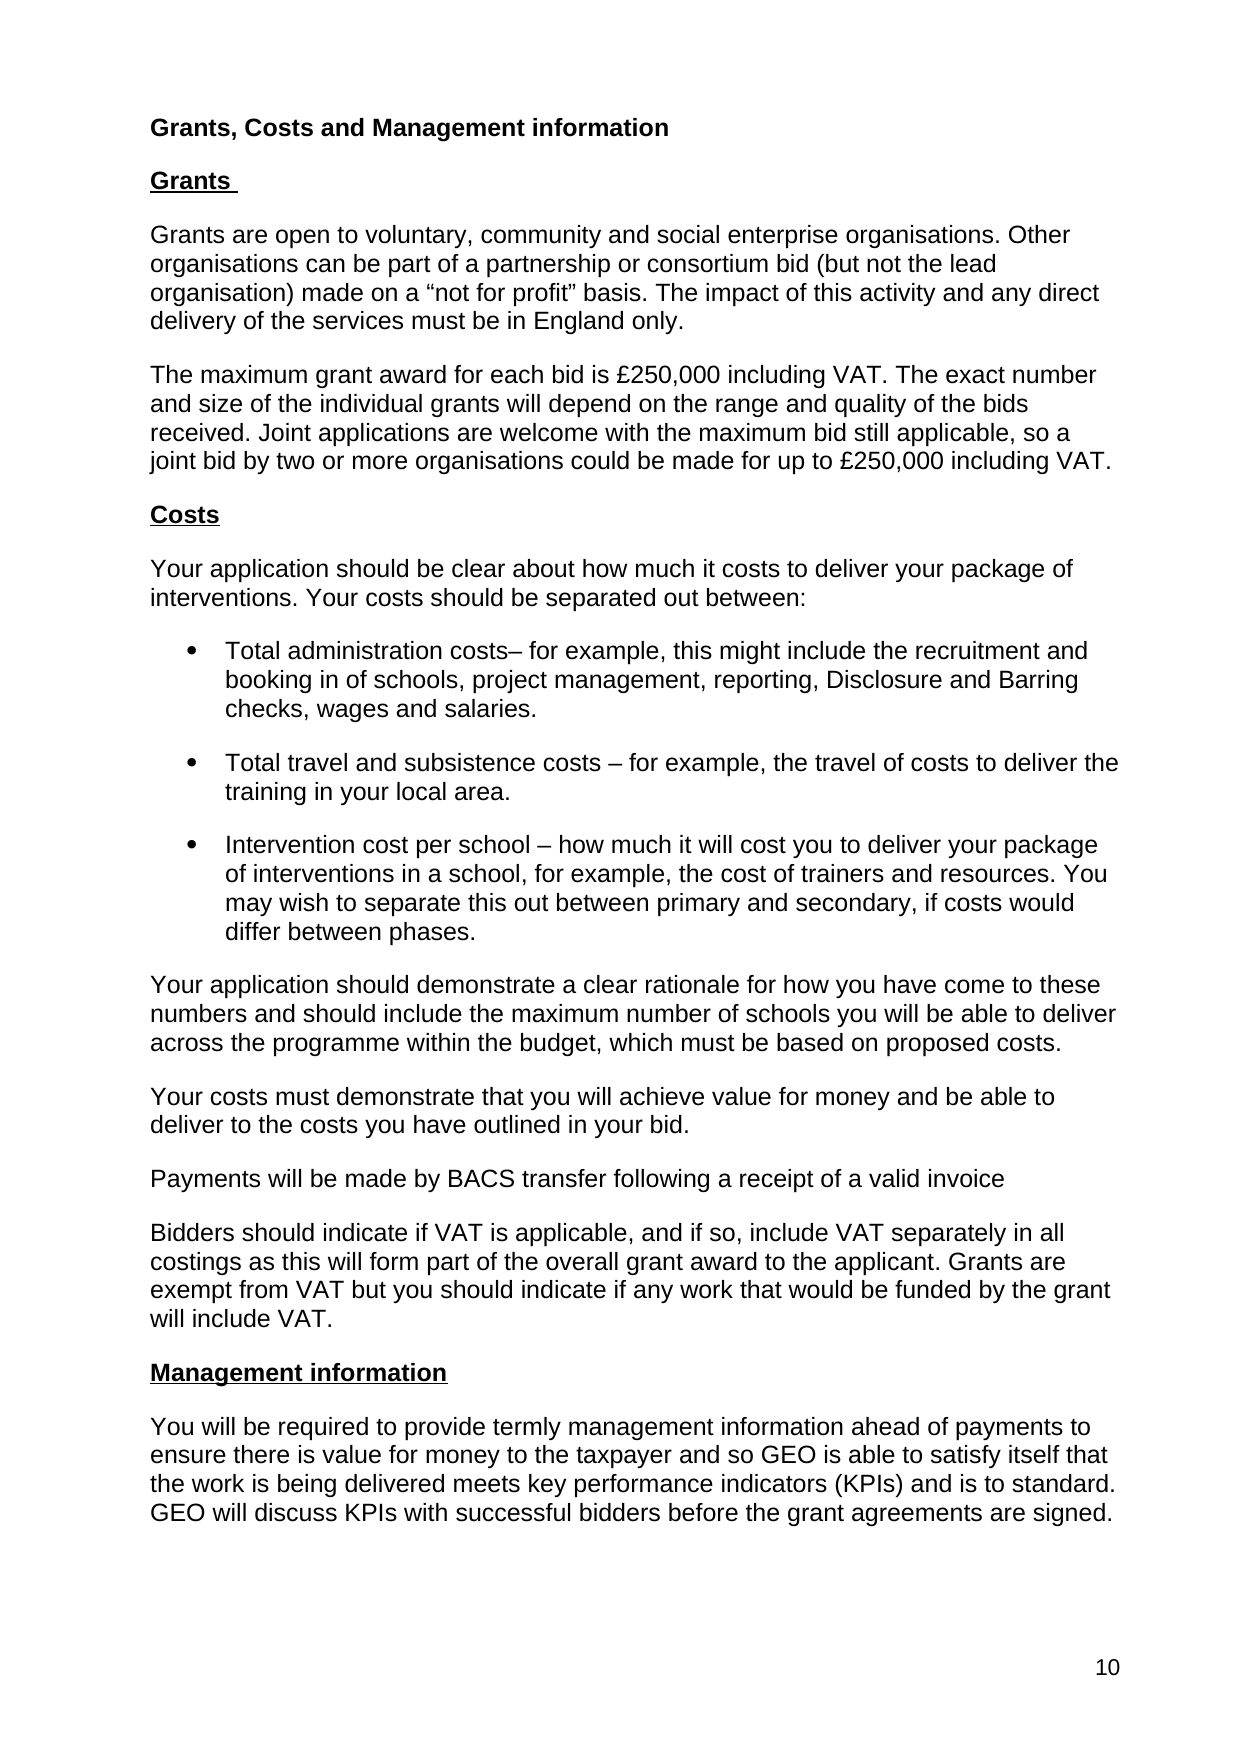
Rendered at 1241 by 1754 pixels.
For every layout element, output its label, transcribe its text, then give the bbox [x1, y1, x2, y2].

text Your application should demonstrate a clear rationale for how you have come to these numbers and should include the maximum number of schools you will be able to deliver across the programme within the budget, which must be based on proposed costs. [150, 970, 1120, 1057]
text Grants are open to voluntary, community and social enterprise organisations. Other organisations can be part of a partnership or consortium bid (but not the lead organisation) made on a “not for profit” basis. The impact of this activity and any direct delivery of the services must be in England only. [150, 220, 1120, 335]
text Grants [150, 166, 1120, 195]
list Total travel and subsistence costs – for example, the travel of costs to deliver the training in your local area. [187, 748, 1120, 805]
text Costs [150, 500, 1120, 529]
text You will be required to provide termly management information ahead of payments to ensure there is value for money to the taxpayer and so GEO is able to satisfy itself that the work is being delivered meets key performance indicators (KPIs) and is to standard. GEO will discuss KPIs with successful bidders before the grant agreements are signed. [150, 1412, 1120, 1527]
text Your application should be clear about how much it costs to deliver your package of interventions. Your costs should be separated out between: [150, 554, 1120, 611]
text Bidders should indicate if VAT is applicable, and if so, include VAT separately in all costings as this will form part of the overall grant award to the applicant. Grants are exempt from VAT but you should indicate if any work that would be funded by the grant will include VAT. [150, 1218, 1120, 1333]
text Management information [150, 1358, 1120, 1387]
text Payments will be made by BACS transfer following a receipt of a valid invoice [150, 1164, 1120, 1193]
text Your costs must demonstrate that you will achieve value for money and be able to deliver to the costs you have outlined in your bid. [150, 1082, 1120, 1139]
text Grants, Costs and Management information [150, 112, 1120, 141]
text The maximum grant award for each bid is £250,000 including VAT. The exact number and size of the individual grants will depend on the range and quality of the bids received. Joint applications are welcome with the maximum bid still applicable, so a joint bid by two or more organisations could be made for up to £250,000 including VAT. [150, 360, 1120, 475]
list Total administration costs– for example, this might include the recruitment and booking in of schools, project management, reporting, Disclosure and Barring checks, wages and salaries. [187, 636, 1120, 723]
list Intervention cost per school – how much it will cost you to deliver your package of interventions in a school, for example, the cost of trainers and resources. You may wish to separate this out between primary and secondary, if costs would differ between phases. [187, 830, 1120, 945]
